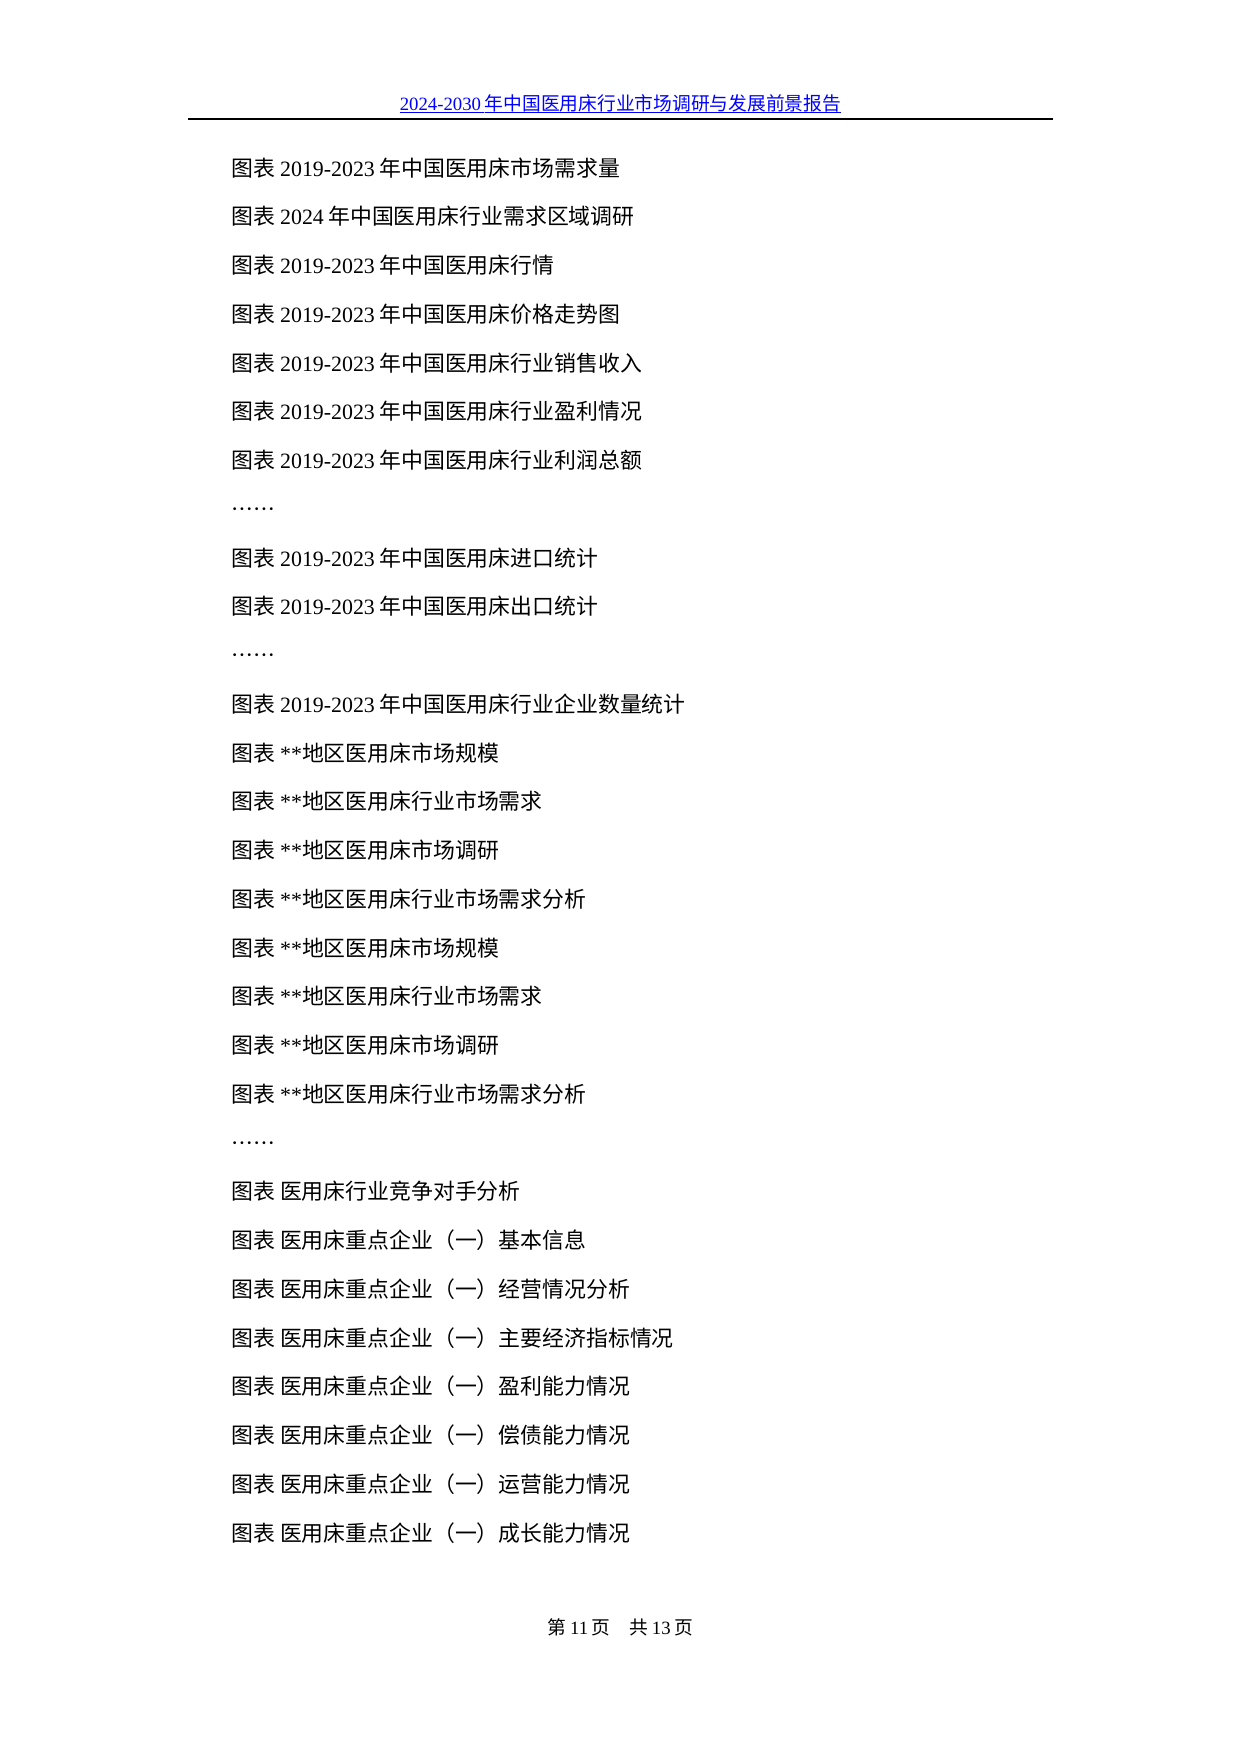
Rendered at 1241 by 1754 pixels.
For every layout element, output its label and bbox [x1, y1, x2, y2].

text [187, 150, 1053, 1548]
